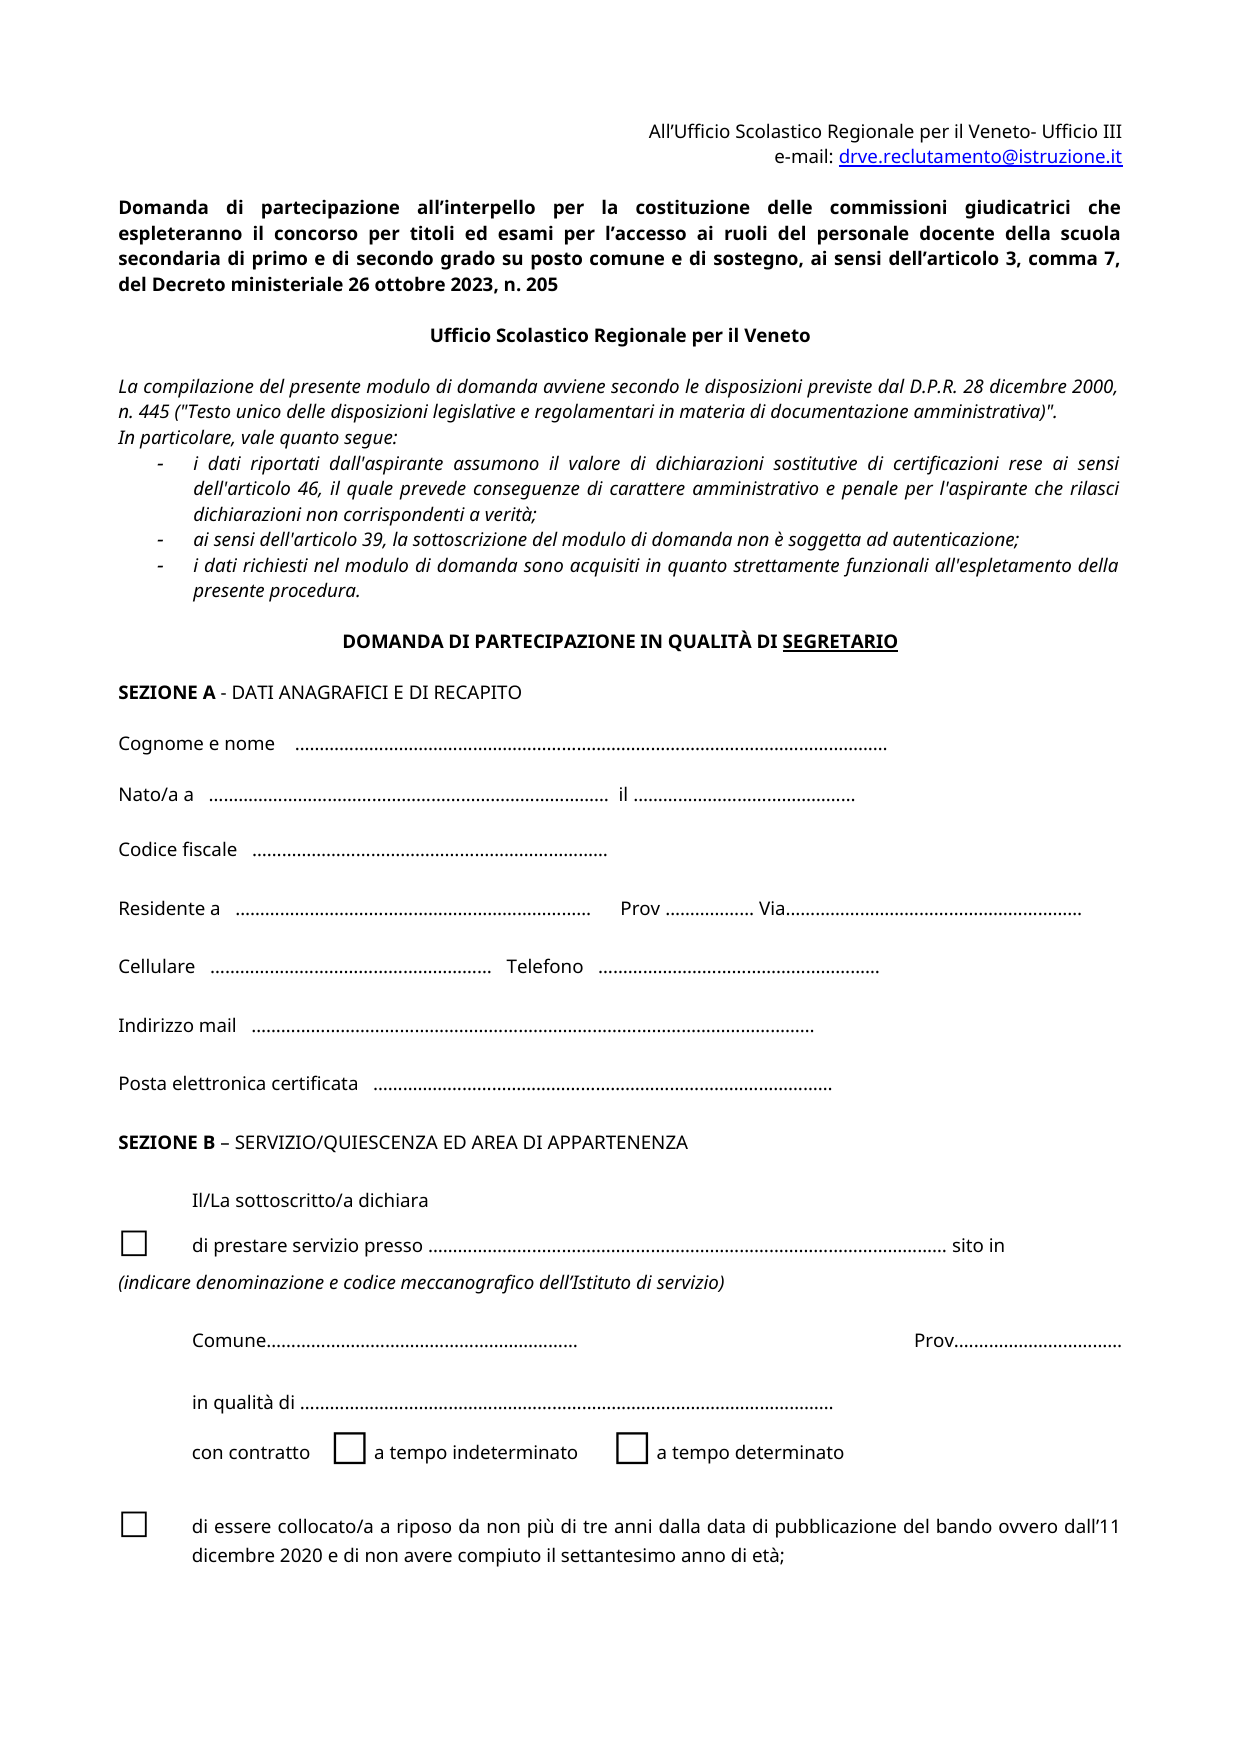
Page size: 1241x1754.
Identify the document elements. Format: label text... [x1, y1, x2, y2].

text Il/La sottoscritto/a dichiara [118, 1188, 1122, 1213]
list i dati riportati dall'aspirante assumono il valore di dichiarazioni sostitutive di certificazioni rese ai sensi dell'articolo 46, il quale prevede conseguenze di carattere amministrativo e penale per l'aspirante che rilasci dichiarazioni non corrispondenti a verità; [156, 450, 1122, 526]
text con contratto □ a tempo indeterminato □ a tempo determinato [118, 1415, 1122, 1472]
text SEZIONE A - DATI ANAGRAFICI E DI RECAPITO [118, 679, 1122, 705]
text SEZIONE B – SERVIZIO/QUIESCENZA ED AREA DI APPARTENENZA [118, 1129, 1122, 1155]
text e-mail: drve.reclutamento@istruzione.it [561, 144, 1122, 169]
text in qualità di ……………………………………………………………………………………………… [118, 1389, 1122, 1415]
text Residente a ……………………………………………………………… Prov ……………… Via…………………………………………………… [118, 895, 1122, 921]
text Indirizzo mail …………………………………………………………………………………………………… [118, 1012, 1122, 1038]
text La compilazione del presente modulo di domanda avviene secondo le disposizioni previste dal D.P.R. 28 dicembre 2000, n. 445 ("Testo unico delle disposizioni legislative e regolamentari in materia di documentazione amministrativa)". [118, 373, 1122, 424]
text All’Ufficio Scolastico Regionale per il Veneto- Ufficio III [118, 118, 1122, 144]
list i dati richiesti nel modulo di domanda sono acquisiti in quanto strettamente funzionali all'espletamento della presente procedura. [156, 552, 1122, 603]
text Comune……………………………………………………… Prov.…………………………… [118, 1328, 1122, 1385]
text Domanda di partecipazione all’interpello per la costituzione delle commissioni giudicatrici che espleteranno il concorso per titoli ed esami per l’accesso ai ruoli del personale docente della scuola secondaria di primo e di secondo grado su posto comune e di sostegno, ai sensi dell’articolo 3, comma 7, del Decreto ministeriale 26 ottobre 2023, n. 205 [118, 195, 1122, 297]
text Codice fiscale ……………………………………………………………… [118, 836, 1122, 862]
text Cognome e nome ………………………………………………………………………………………………………… [118, 731, 1122, 756]
text □ di prestare servizio presso …………………………………………………………………………………………… sito in [118, 1217, 1122, 1262]
text Cellulare ………………………………………………… Telefono ………………………………………………… [118, 953, 1122, 979]
text Ufficio Scolastico Regionale per il Veneto [118, 322, 1122, 348]
text Posta elettronica certificata ………………………………………………………………………………… [118, 1071, 1122, 1096]
list ai sensi dell'articolo 39, la sottoscrizione del modulo di domanda non è soggetta ad autenticazione; [156, 526, 1122, 552]
text DOMANDA DI PARTECIPAZIONE IN QUALITÀ DI SEGRETARIO [118, 628, 1122, 654]
text In particolare, vale quanto segue: [118, 424, 1122, 450]
text □ di essere collocato/a a riposo da non più di tre anni dalla data di pubblicazione del bando ovvero dall’11 dicembre 2020 e di non avere compiuto il settantesimo anno di età; [118, 1497, 1122, 1568]
text (indicare denominazione e codice meccanografico dell’Istituto di servizio) [118, 1269, 1122, 1295]
text Nato/a a ……………………………………………………………………… il ……………………………………… [118, 782, 1122, 807]
